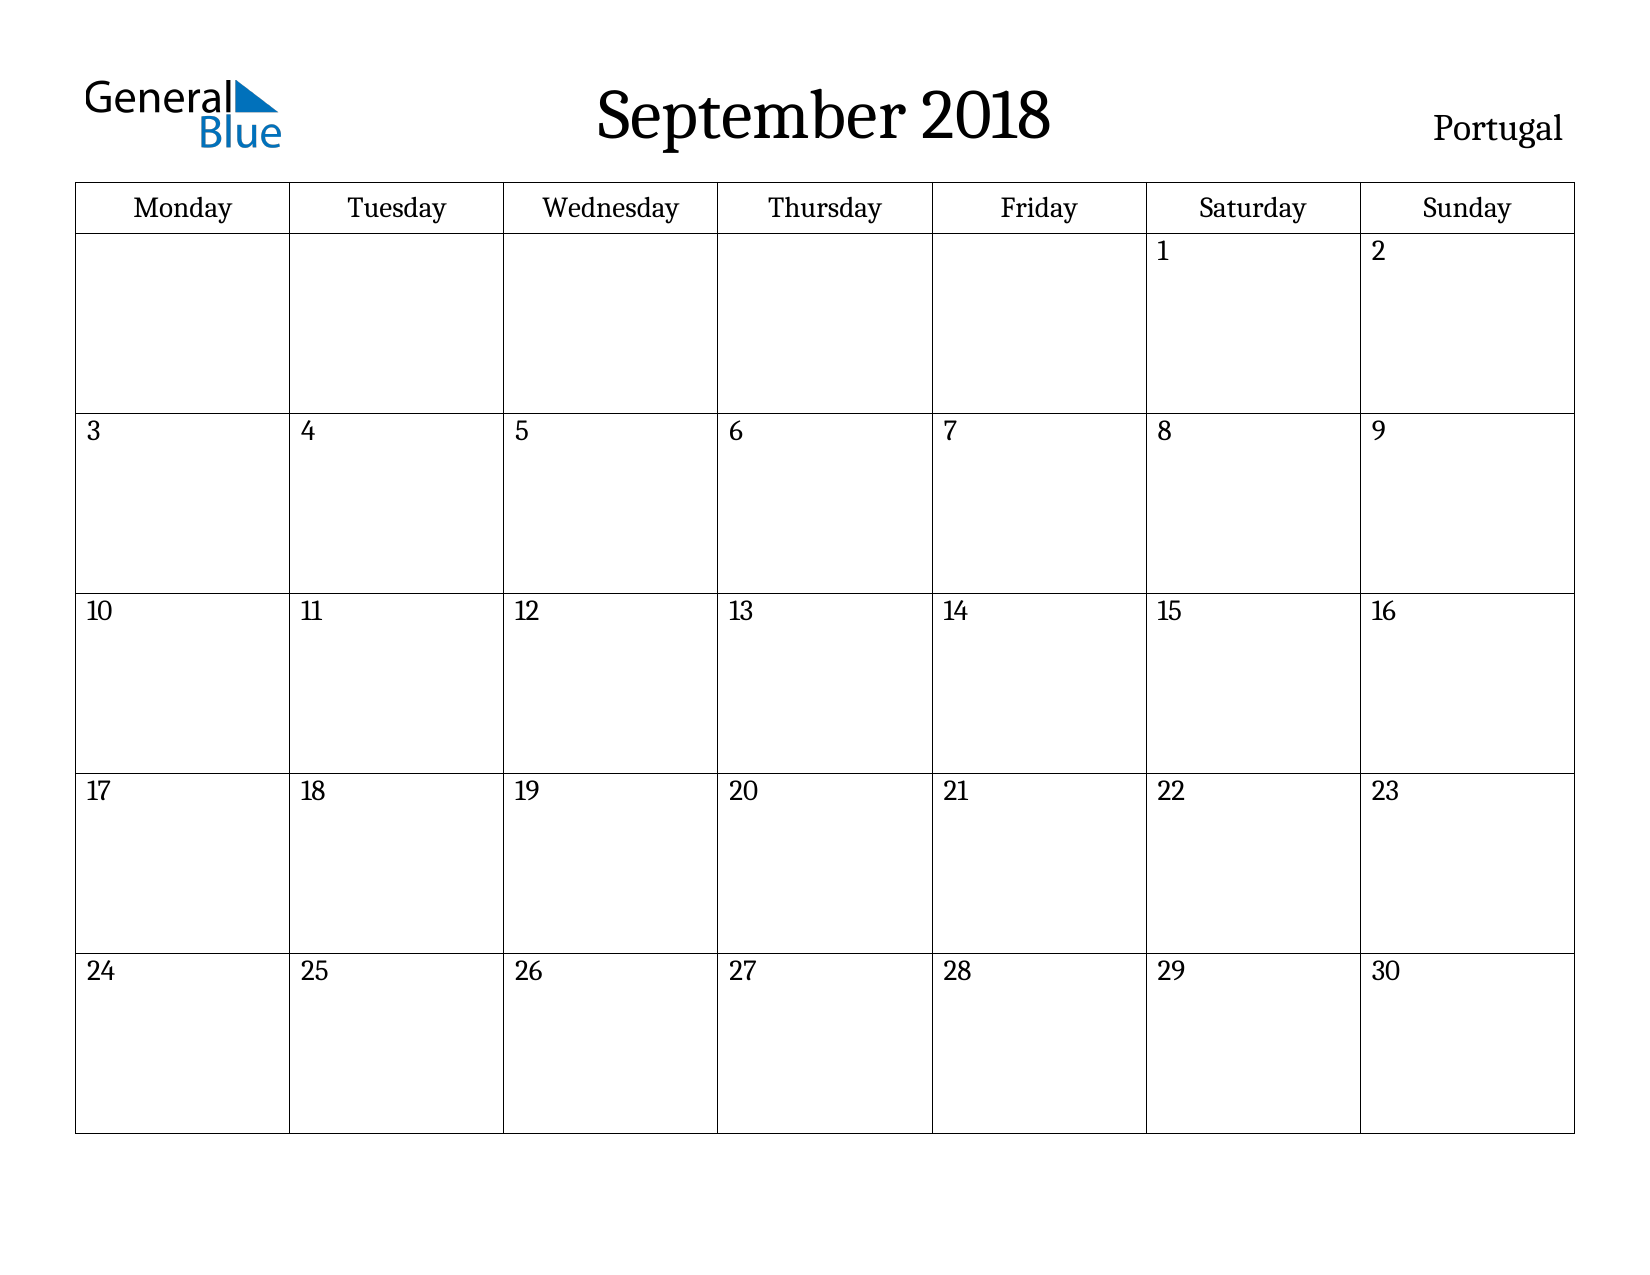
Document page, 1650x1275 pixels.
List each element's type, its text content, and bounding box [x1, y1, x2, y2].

table_cell [718, 234, 932, 267]
table_cell [290, 448, 503, 593]
table_cell [1361, 808, 1574, 953]
table_cell [718, 988, 932, 1133]
table_cell 5 [504, 414, 717, 447]
table_cell 12 [504, 594, 717, 627]
table_cell [504, 448, 717, 593]
table_cell [290, 267, 503, 413]
table_cell [933, 627, 1146, 773]
table_cell 15 [1147, 594, 1360, 627]
table_cell 13 [718, 594, 932, 627]
table_cell [290, 234, 503, 267]
table_cell [933, 988, 1146, 1133]
table_cell 20 [718, 774, 932, 807]
table_cell 16 [1361, 594, 1574, 627]
picture [86, 80, 281, 148]
table_cell 27 [718, 954, 932, 987]
table_cell 1 [1147, 234, 1360, 267]
table_cell [1147, 808, 1360, 953]
table_cell Sunday [1361, 183, 1574, 233]
table_cell 23 [1361, 774, 1574, 807]
table_cell 14 [933, 594, 1146, 627]
table_cell [504, 627, 717, 773]
table_cell [76, 627, 289, 773]
table_cell Thursday [718, 183, 932, 233]
table_cell [504, 808, 717, 953]
table_cell [76, 808, 289, 953]
table_cell [933, 234, 1146, 267]
table_cell 22 [1147, 774, 1360, 807]
table_cell Saturday [1147, 183, 1360, 233]
table_cell [290, 627, 503, 773]
table_cell [76, 234, 289, 267]
table_cell [718, 267, 932, 413]
table_cell [504, 234, 717, 267]
table_cell [1361, 448, 1574, 593]
table_cell 6 [718, 414, 932, 447]
table_cell Monday [76, 183, 289, 233]
table_cell 9 [1361, 414, 1574, 447]
table_header Portugal [1146, 75, 1574, 182]
table_cell 30 [1361, 954, 1574, 987]
table_cell 18 [290, 774, 503, 807]
table_cell [504, 267, 717, 413]
table_cell [718, 448, 932, 593]
table_cell 19 [504, 774, 717, 807]
table_cell [1147, 627, 1360, 773]
table_cell [76, 267, 289, 413]
table_cell 4 [290, 414, 503, 447]
table_cell 29 [1147, 954, 1360, 987]
table_cell 26 [504, 954, 717, 987]
table_cell Friday [933, 183, 1146, 233]
table_cell [933, 448, 1146, 593]
table_cell [1147, 267, 1360, 413]
table_cell 11 [290, 594, 503, 627]
table_cell [1361, 267, 1574, 413]
table_cell [1361, 627, 1574, 773]
table_header [76, 75, 503, 182]
table_cell 21 [933, 774, 1146, 807]
table_cell [1147, 988, 1360, 1133]
table_cell 8 [1147, 414, 1360, 447]
table_cell [718, 627, 932, 773]
table_cell [290, 988, 503, 1133]
table_cell [718, 808, 932, 953]
table_cell 25 [290, 954, 503, 987]
table_cell [1147, 448, 1360, 593]
table_cell 3 [76, 414, 289, 447]
table_cell 17 [76, 774, 289, 807]
table_cell [1361, 988, 1574, 1133]
table_cell [76, 988, 289, 1133]
table_cell [933, 267, 1146, 413]
table_cell 7 [933, 414, 1146, 447]
table_cell Wednesday [504, 183, 717, 233]
table_header September 2018 [504, 75, 1146, 182]
table_cell 28 [933, 954, 1146, 987]
table_cell [76, 448, 289, 593]
table_cell 10 [76, 594, 289, 627]
table_cell Tuesday [290, 183, 503, 233]
table_cell [504, 988, 717, 1133]
table_cell [290, 808, 503, 953]
table_cell 24 [76, 954, 289, 987]
table_cell 2 [1361, 234, 1574, 267]
table_cell [933, 808, 1146, 953]
